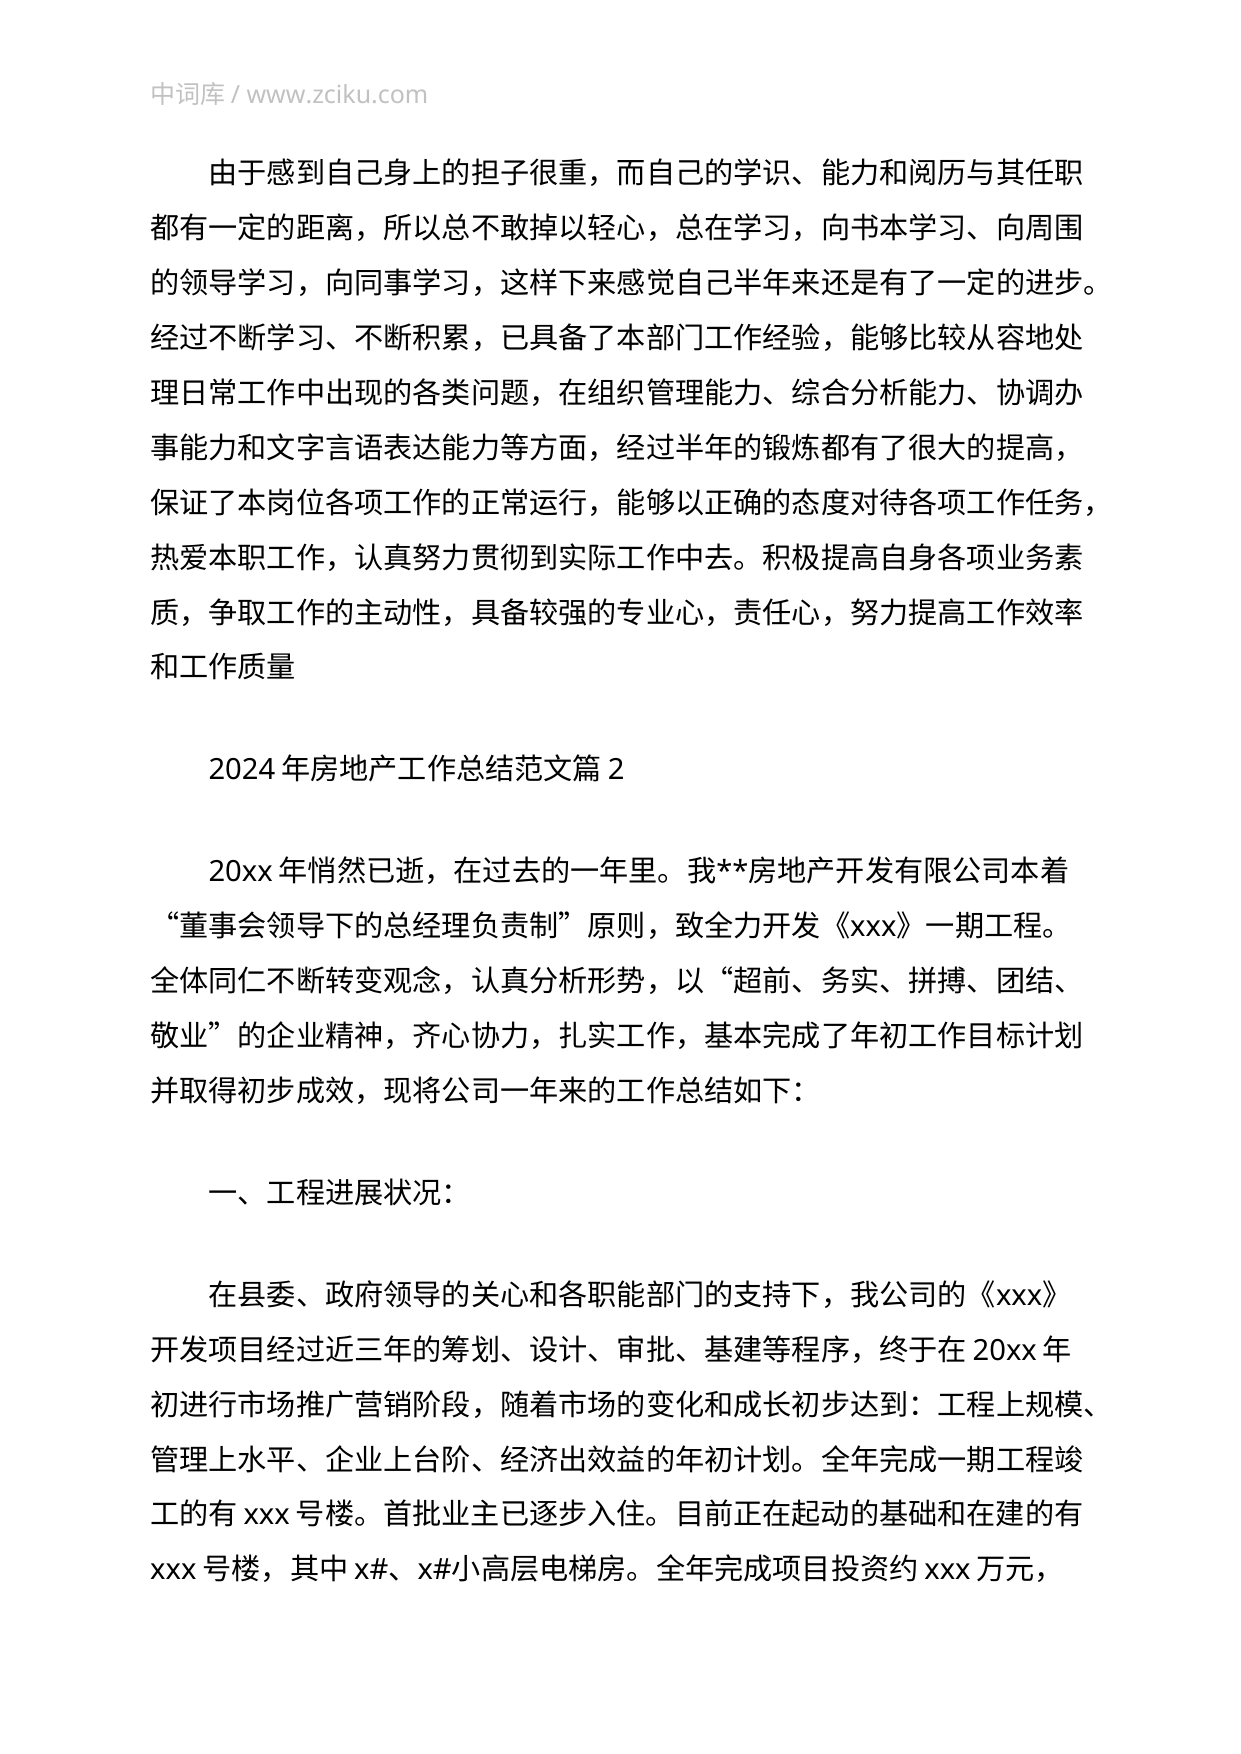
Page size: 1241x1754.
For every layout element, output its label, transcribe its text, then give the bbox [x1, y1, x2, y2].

text 由于感到自己身上的担子很重，而自己的学识、能力和阅历与其任职都有一定的距离，所以总不敢掉以轻心，总在学习，向书本学习、向周围的领导学习，向同事学习，这样下来感觉自己半年来还是有了一定的进步。经过不断学习、不断积累，已具备了本部门工作经验，能够比较从容地处理日常工作中出现的各类问题，在组织管理能力、综合分析能力、协调办事能力和文字言语表达能力等方面，经过半年的锻炼都有了很大的提高，保证了本岗位各项工作的正常运行，能够以正确的态度对待各项工作任务，热爱本职工作，认真努力贯彻到实际工作中去。积极提高自身各项业务素质，争取工作的主动性，具备较强的专业心，责任心，努力提高工作效率和工作质量 [150, 150, 1090, 686]
text 2024年房地产工作总结范文篇2 [150, 746, 1090, 788]
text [150, 1271, 1090, 1588]
text 一、工程进展状况： [150, 1169, 1090, 1212]
text 20xx年悄然已逝，在过去的一年里。我**房地产开发有限公司本着“董事会领导下的总经理负责制”原则，致全力开发《xxx》一期工程。全体同仁不断转变观念，认真分析形势，以“超前、务实、拼搏、团结、敬业”的企业精神，齐心协力，扎实工作，基本完成了年初工作目标计划并取得初步成效，现将公司一年来的工作总结如下： [150, 848, 1090, 1110]
